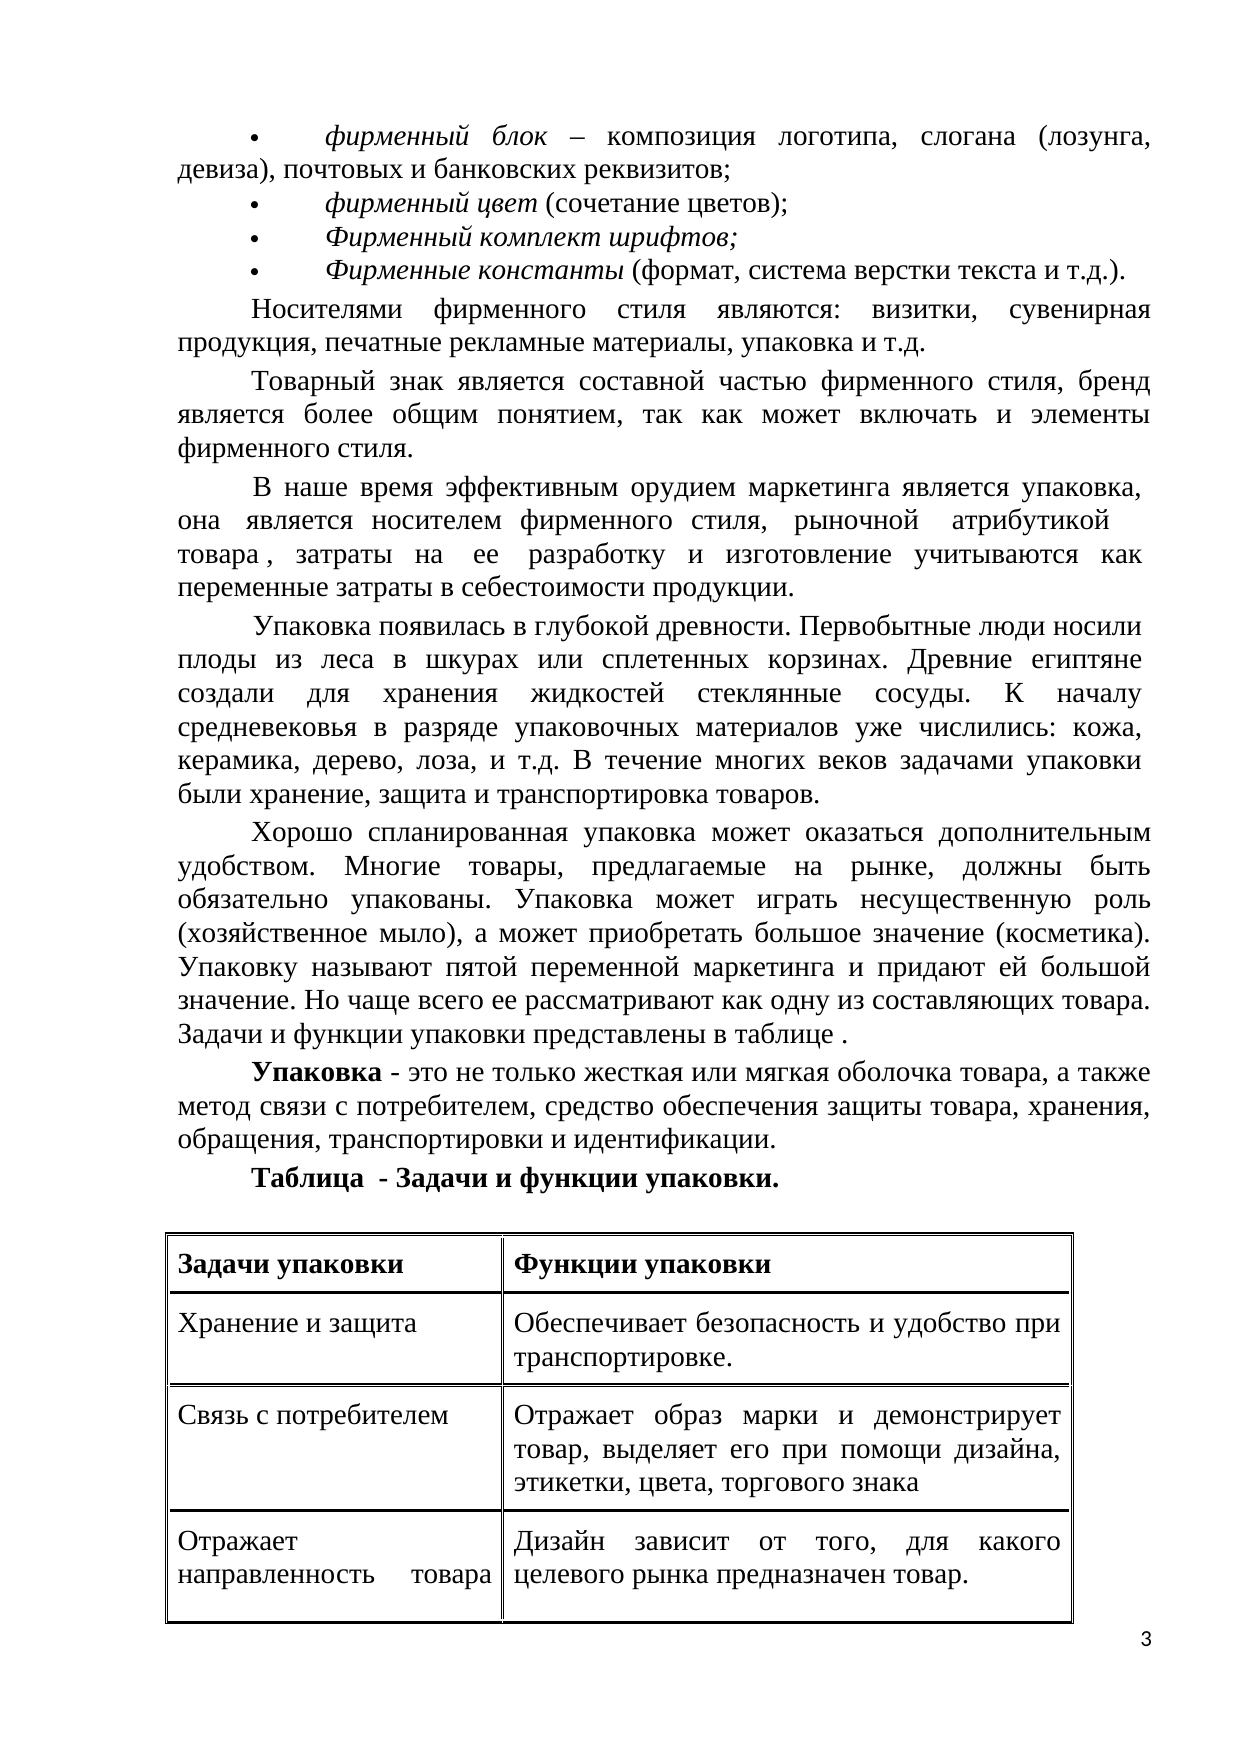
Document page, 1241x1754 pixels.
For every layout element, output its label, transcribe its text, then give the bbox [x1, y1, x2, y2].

text Носителями фирменного стиля являются: визитки, сувенирная продукция, печатные рекламные материалы, упаковка и т.д. [177, 291, 1152, 358]
list Фирменные константы (формат, система верстки текста и т.д.). [177, 252, 1152, 286]
table_cell Хранение и защита [168, 1291, 501, 1383]
table_header Задачи упаковки [168, 1236, 503, 1291]
text Хорошо спланированная упаковка может оказаться дополнительным удобством. Многие товары, предлагаемые на рынке, должны быть обязательно упакованы. Упаковка может играть несущественную роль (хозяйственное мыло), а может приобретать большое значение (косметика). Упаковку называют пятой переменной маркетинга и придают ей большой значение. Но чаще всего ее рассматривают как одну из составляющих товара. Задачи и функции упаковки представлены в таблице . [177, 814, 1152, 1049]
table_cell Отражает образ марки и демонстрирует товар, выделяет его при помощи дизайна, этикетки, цвета, торгового знака [504, 1383, 1071, 1509]
list фирменный блок – композиция логотипа, слогана (лозунга, девиза), почтовых и банковских реквизитов; [177, 118, 1152, 185]
text Упаковка - это не только жесткая или мягкая оболочка товара, а также метод связи с потребителем, средство обеспечения защиты товара, хранения, обращения, транспортировки и идентификации. [177, 1054, 1152, 1155]
text Таблица - Задачи и функции упаковки. [177, 1160, 1152, 1194]
table_cell Связь с потребителем [168, 1383, 501, 1509]
table_header Функции упаковки [503, 1236, 1071, 1291]
text Упаковка появилась в глубокой древности. Первобытные люди носили плоды из леса в шкурах или сплетенных корзинах. Древние египтяне создали для хранения жидкостей стеклянные сосуды. К началу средневековья в разряде упаковочных материалов уже числились: кожа, керамика, дерево, лоза, и т.д. В течение многих веков задачами упаковки были хранение, защита и транспортировка товаров. [177, 608, 1143, 809]
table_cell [503, 1509, 1071, 1621]
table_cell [168, 1509, 503, 1621]
list Фирменный комплект шрифтов; [177, 219, 1152, 252]
text В наше время эффективным орудием маркетинга является упаковка, она является носителем фирменного стиля, рыночной атрибутикой товара , затраты на ее разработку и изготовление учитываются как переменные затраты в себестоимости продукции. [177, 469, 1143, 603]
table_cell Обеспечивает безопасность и удобство при транспортировке. [504, 1291, 1071, 1383]
list фирменный цвет (сочетание цветов); [177, 185, 1152, 219]
text Товарный знак является составной частью фирменного стиля, бренд является более общим понятием, так как может включать и элементы фирменного стиля. [177, 363, 1152, 464]
